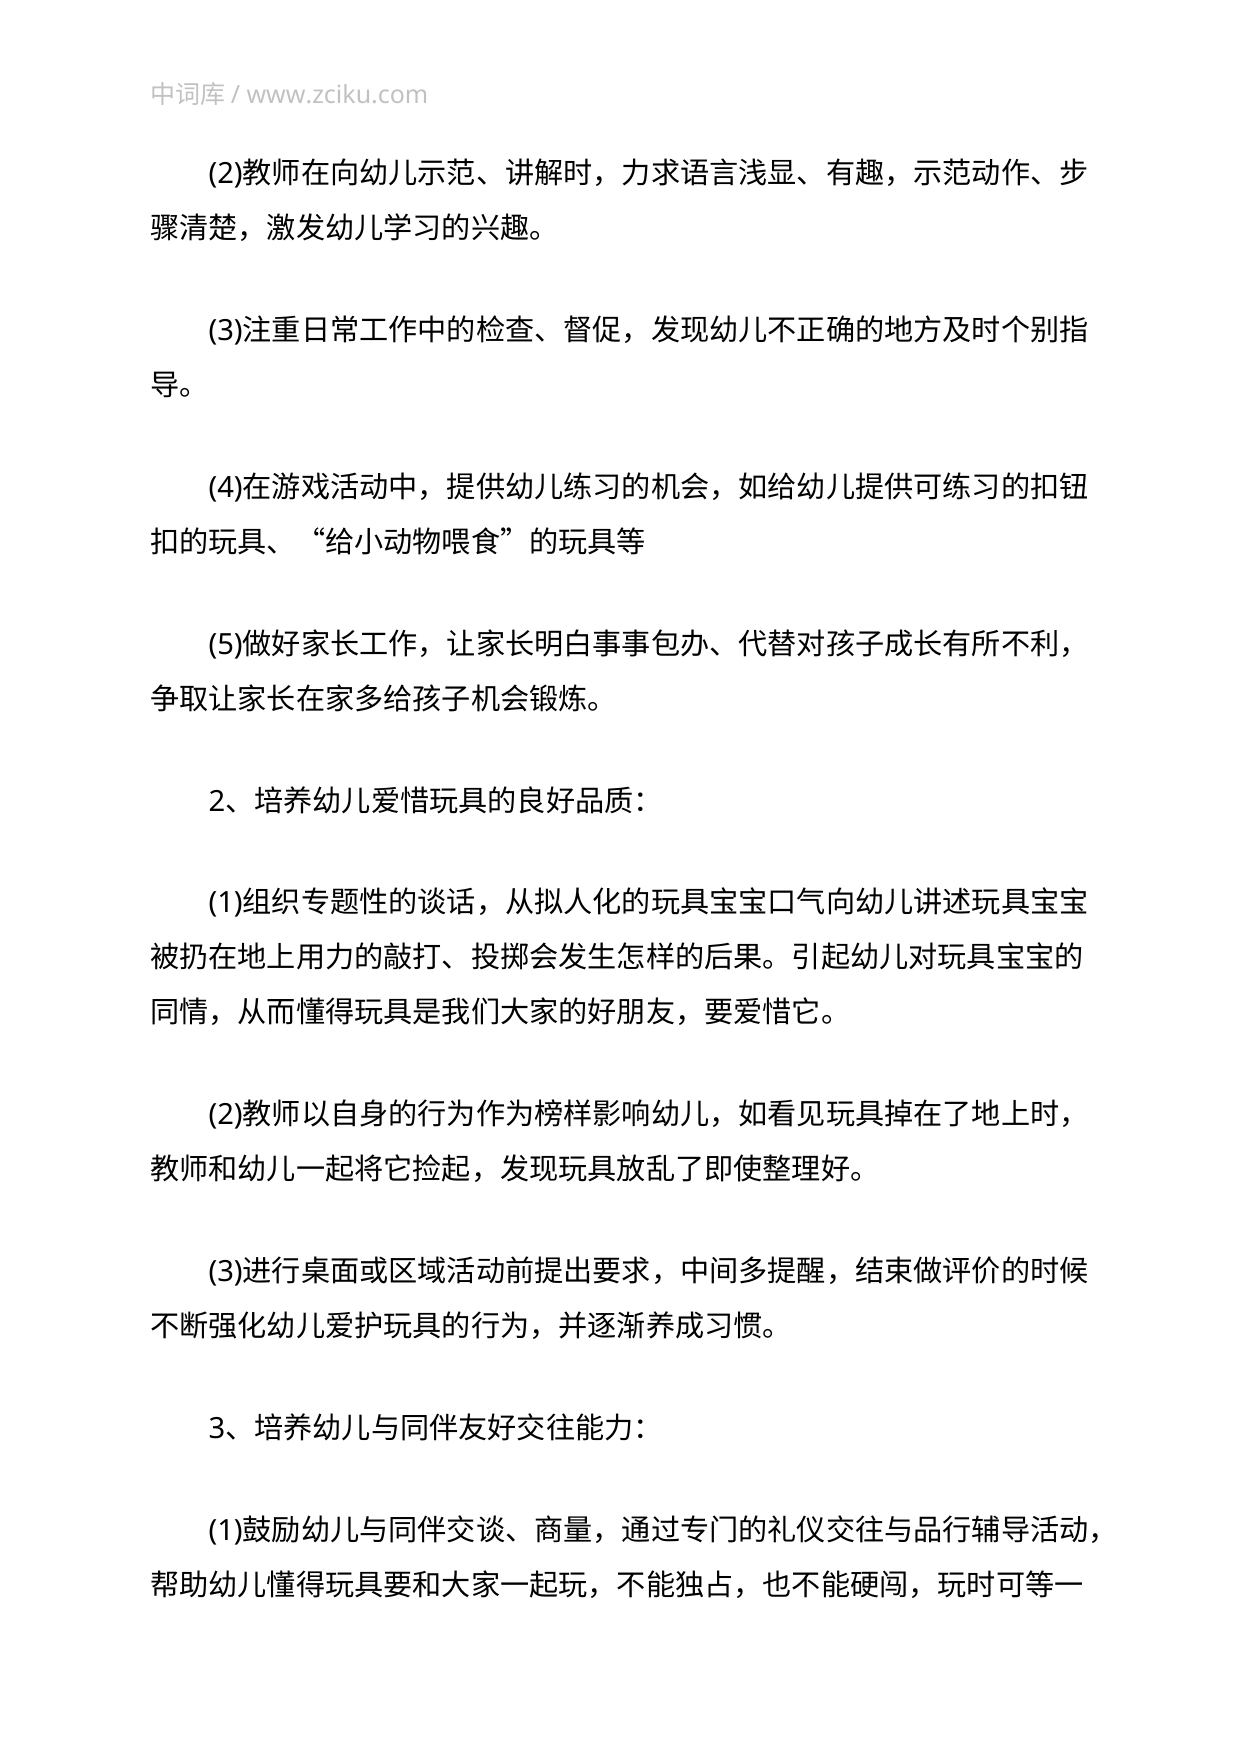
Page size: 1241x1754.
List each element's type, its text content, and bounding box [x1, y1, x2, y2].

text (1)组织专题性的谈话，从拟人化的玩具宝宝口气向幼儿讲述玩具宝宝被扔在地上用力的敲打、投掷会发生怎样的后果。引起幼儿对玩具宝宝的同情，从而懂得玩具是我们大家的好朋友，要爱惜它。 [150, 879, 1090, 1031]
text (3)注重日常工作中的检查、督促，发现幼儿不正确的地方及时个别指导。 [150, 307, 1090, 404]
text (2)教师在向幼儿示范、讲解时，力求语言浅显、有趣，示范动作、步骤清楚，激发幼儿学习的兴趣。 [150, 150, 1090, 247]
text (2)教师以自身的行为作为榜样影响幼儿，如看见玩具掉在了地上时，教师和幼儿一起将它捡起，发现玩具放乱了即使整理好。 [150, 1091, 1090, 1188]
text 3、培养幼儿与同伴友好交往能力： [150, 1404, 1090, 1447]
text (3)进行桌面或区域活动前提出要求，中间多提醒，结束做评价的时候不断强化幼儿爱护玩具的行为，并逐渐养成习惯。 [150, 1247, 1090, 1345]
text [150, 1506, 1090, 1603]
text (4)在游戏活动中，提供幼儿练习的机会，如给幼儿提供可练习的扣钮扣的玩具、“给小动物喂食”的玩具等 [150, 463, 1090, 561]
text 2、培养幼儿爱惜玩具的良好品质： [150, 777, 1090, 819]
text (5)做好家长工作，让家长明白事事包办、代替对孩子成长有所不利，争取让家长在家多给孩子机会锻炼。 [150, 620, 1090, 718]
